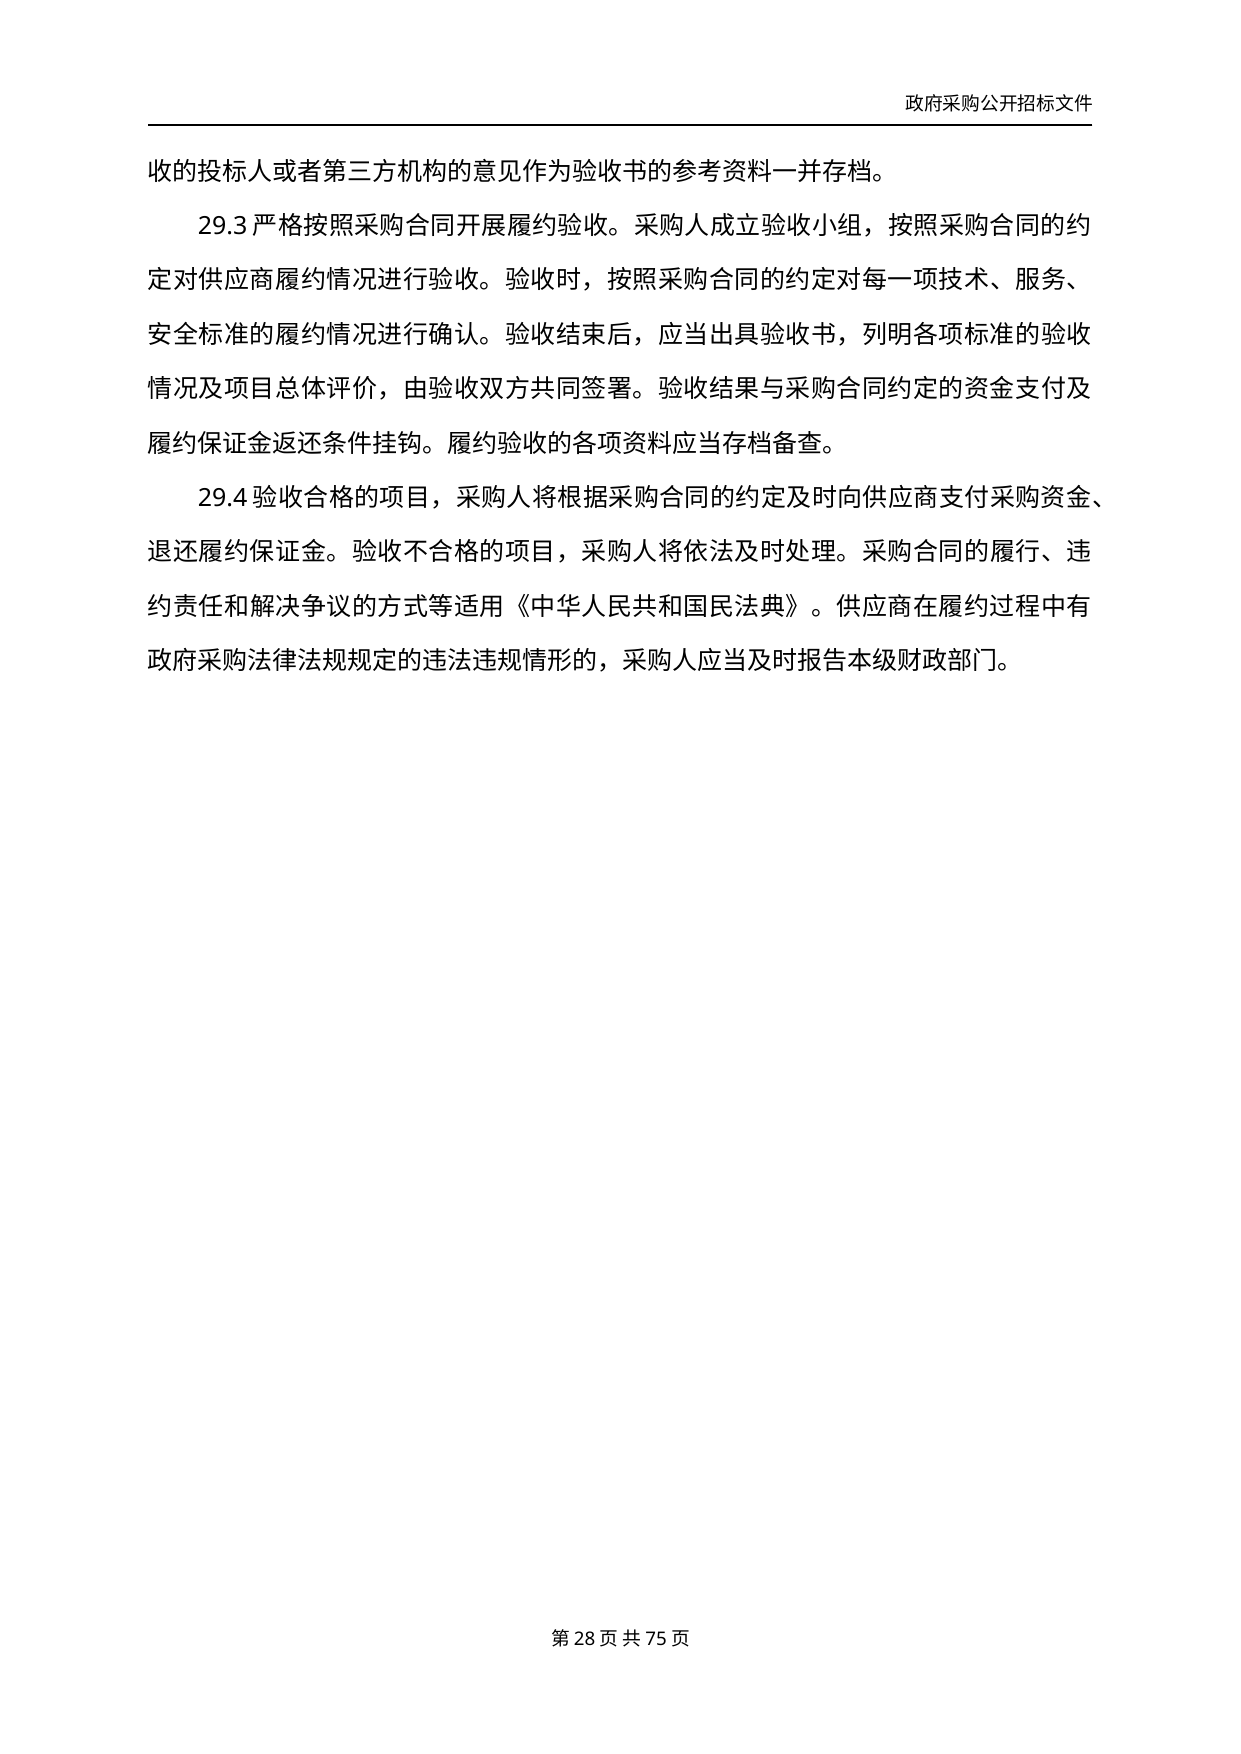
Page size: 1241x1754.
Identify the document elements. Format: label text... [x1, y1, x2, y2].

text 29.4验收合格的项目，采购人将根据采购合同的约定及时向供应商支付采购资金、退还履约保证金。验收不合格的项目，采购人将依法及时处理。采购合同的履行、违约责任和解决争议的方式等适用《中华人民共和国民法典》。供应商在履约过程中有政府采购法律法规规定的违法违规情形的，采购人应当及时报告本级财政部门。 [148, 477, 1092, 677]
text 29.3严格按照采购合同开展履约验收。采购人成立验收小组，按照采购合同的约定对供应商履约情况进行验收。验收时，按照采购合同的约定对每一项技术、服务、安全标准的履约情况进行确认。验收结束后，应当出具验收书，列明各项标准的验收情况及项目总体评价，由验收双方共同签署。验收结果与采购合同约定的资金支付及履约保证金返还条件挂钩。履约验收的各项资料应当存档备查。 [148, 206, 1092, 459]
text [148, 151, 1092, 187]
